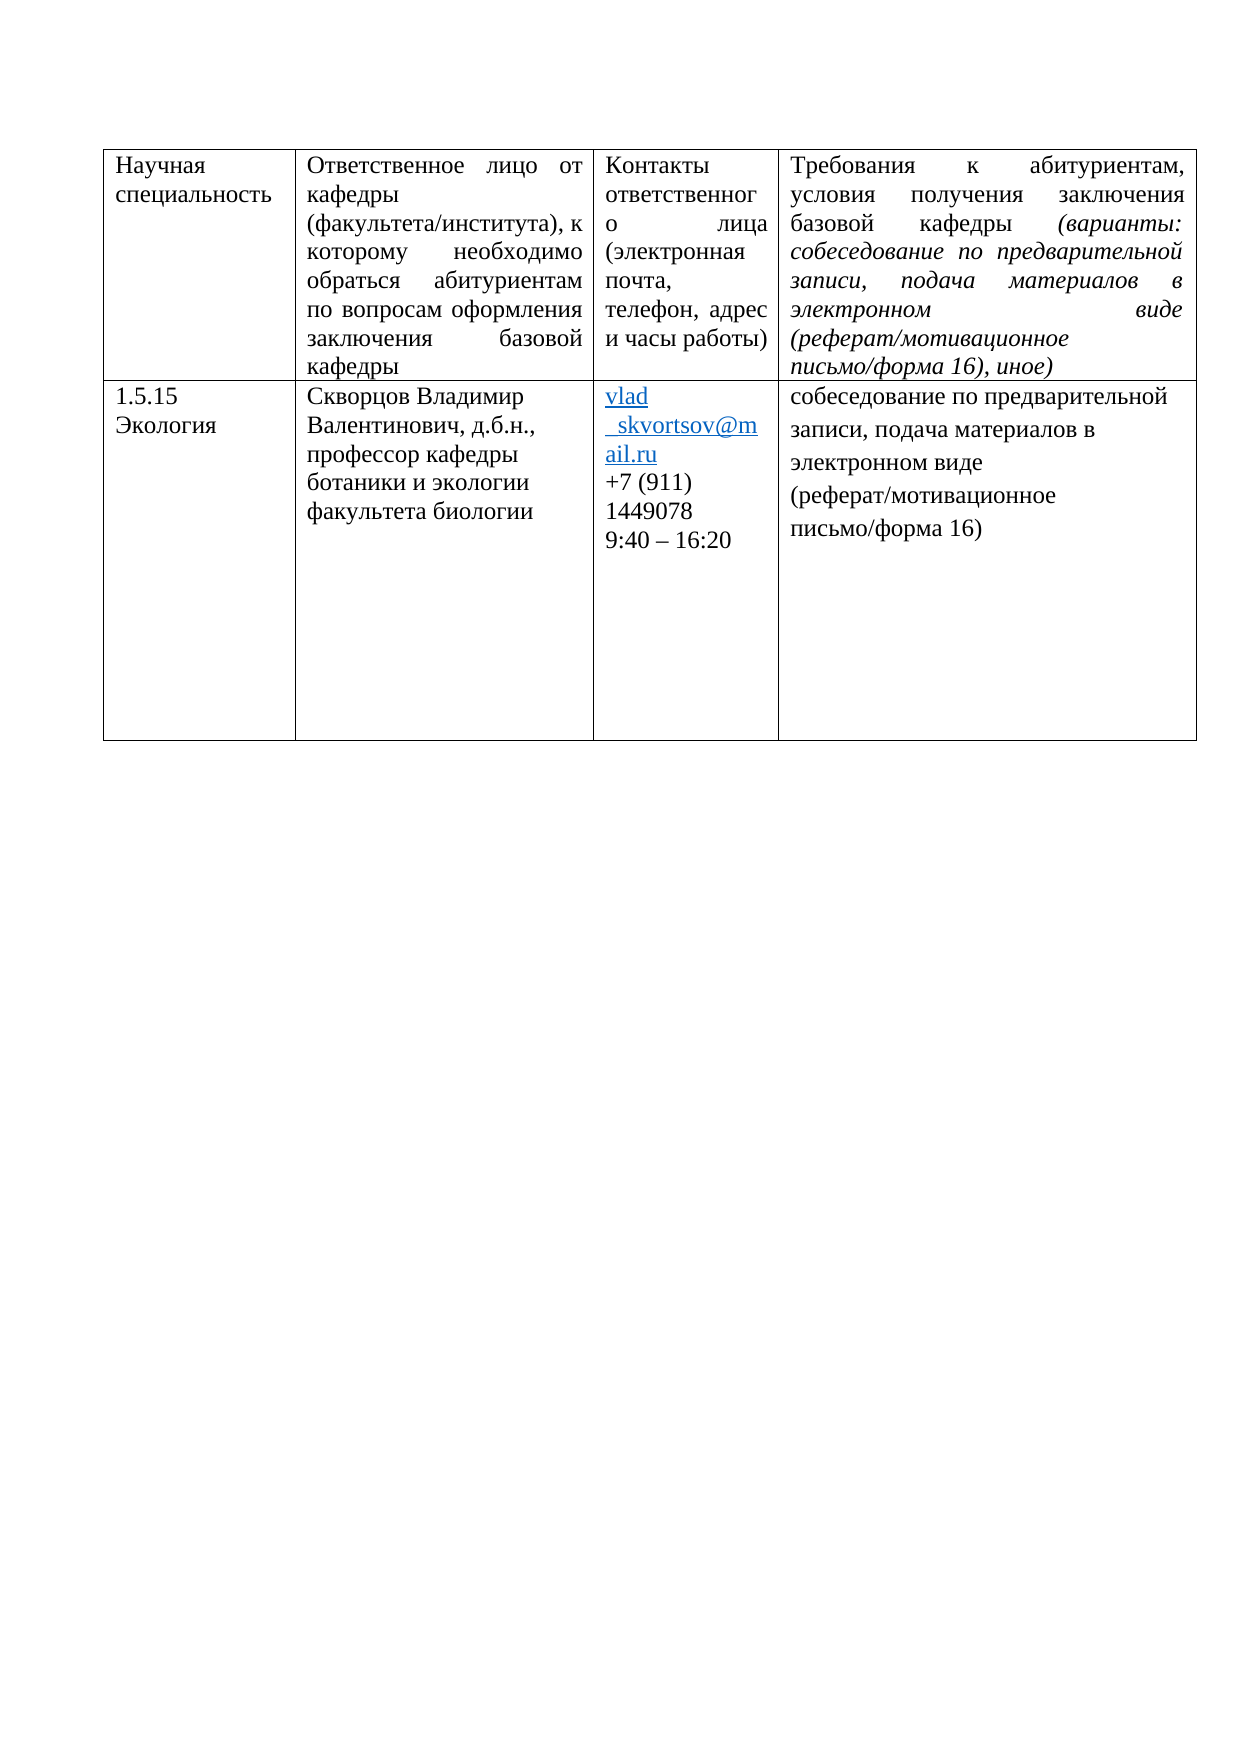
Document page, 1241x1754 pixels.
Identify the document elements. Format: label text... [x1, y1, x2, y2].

table_cell vlad_skvortsov@mail.ru +7 (911) 1449078 9:40 – 16:20 [594, 381, 778, 740]
table_header Ответственное лицо от кафедры (факультета/института), к которому необходимо обраться абитуриентам по вопросам оформления заключения базовой кафедры [296, 150, 593, 380]
table_cell Скворцов Владимир Валентинович, д.б.н., профессор кафедры ботаники и экологии факультета биологии [296, 381, 593, 740]
table_header Требования к абитуриентам, условия получения заключения базовой кафедры (варианты: собеседование по предварительной записи, подача материалов в электронном виде (реферат/мотивационное письмо/форма 16), иное) [779, 150, 1196, 380]
table_cell 1.5.15 Экология [104, 381, 295, 740]
table_header Научная специальность [104, 150, 295, 380]
table_cell собеседование по предварительной записи, подача материалов в электронном виде (реферат/мотивационное письмо/форма 16) [779, 381, 1196, 740]
table_header Контакты ответственного лица (электронная почта, телефон, адрес и часы работы) [594, 150, 778, 380]
